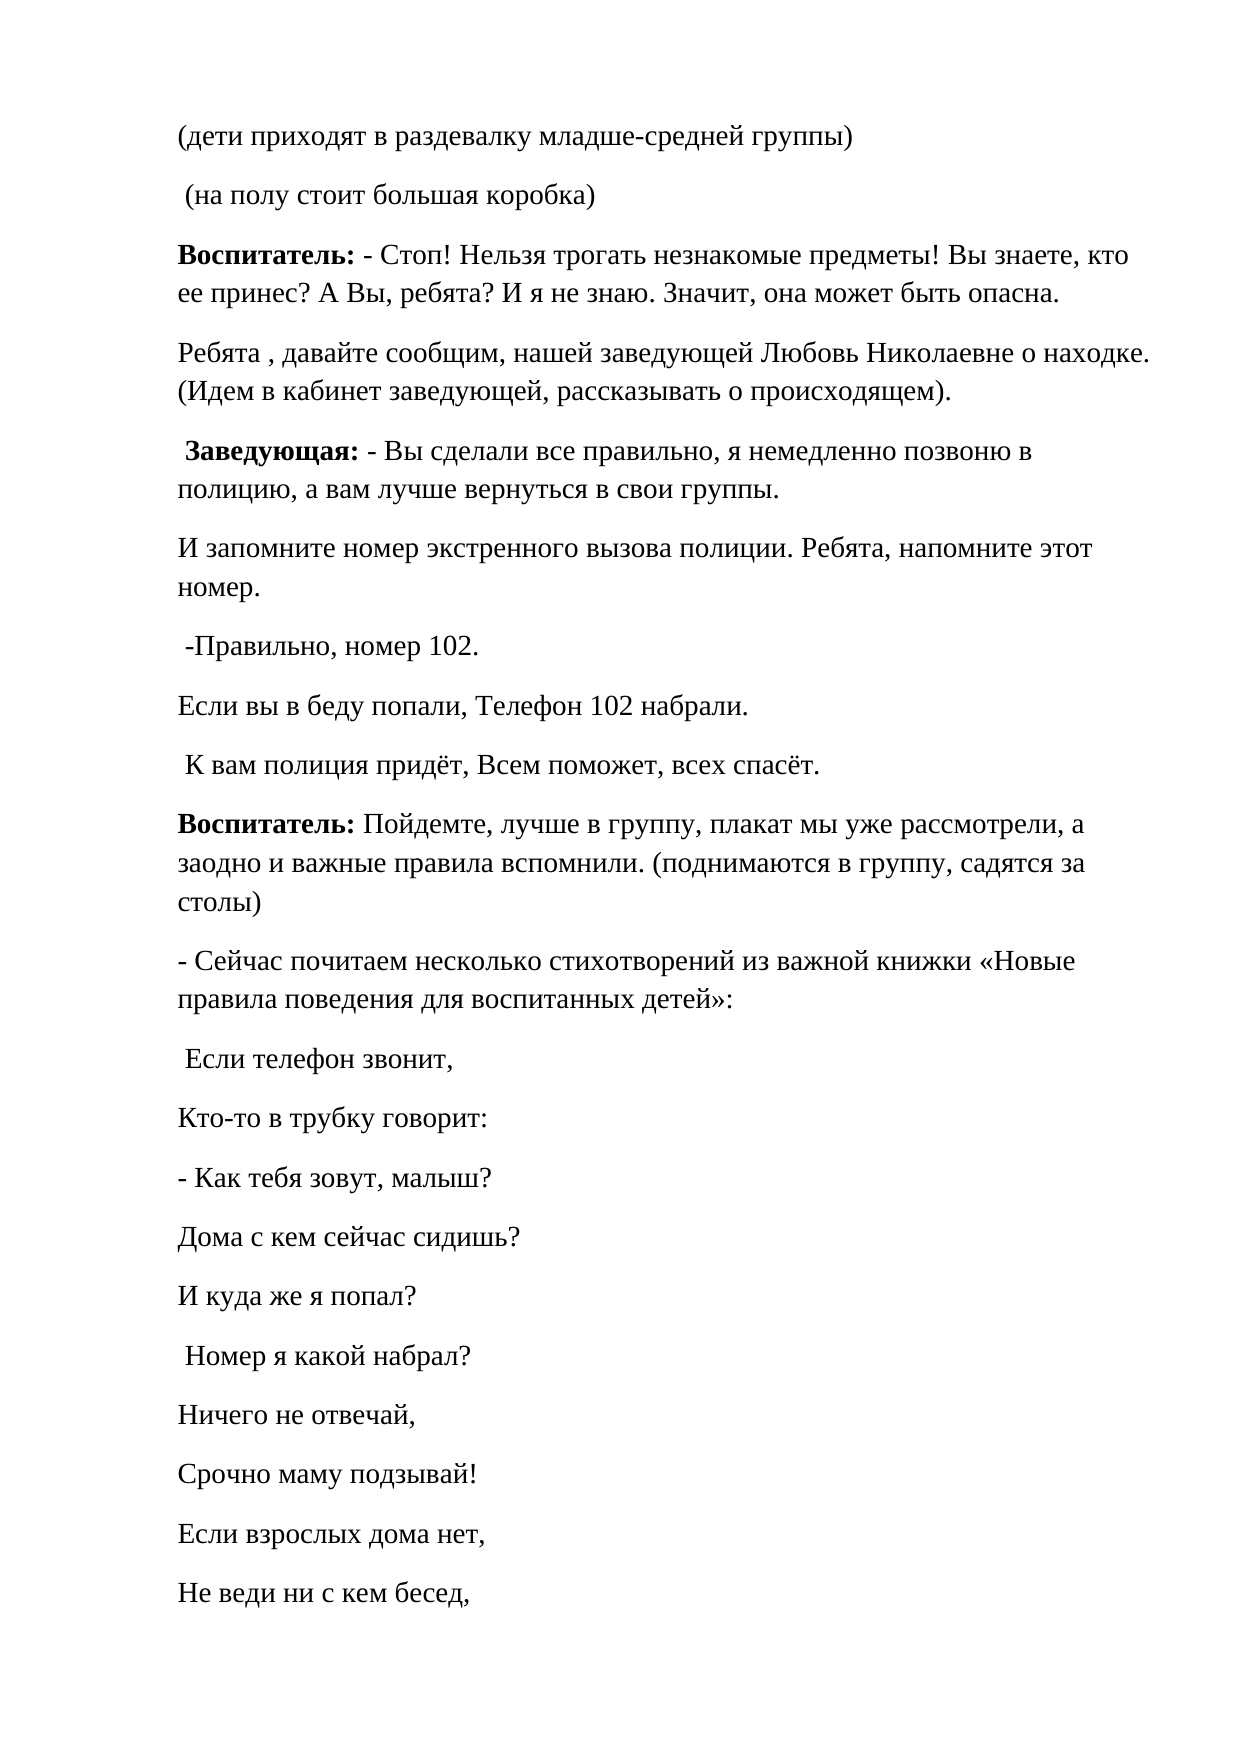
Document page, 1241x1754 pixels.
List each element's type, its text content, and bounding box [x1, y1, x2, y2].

text Если взрослых дома нет, [177, 1516, 1152, 1549]
text - Как тебя зовут, малыш? [177, 1160, 1152, 1193]
text - Сейчас почитаем несколько стихотворений из важной книжки «Новые правила поведения для воспитанных детей»: [177, 943, 1152, 1015]
text (дети приходят в раздевалку младше-средней группы) [177, 118, 1152, 152]
text И куда же я попал? [177, 1278, 1152, 1312]
text Заведующая: - Вы сделали все правильно, я немедленно позвоню в полицию, а вам лучше вернуться в свои группы. [177, 433, 1152, 505]
text Если вы в беду попали, Телефон 102 набрали. [177, 688, 1152, 721]
text Воспитатель: - Стоп! Нельзя трогать незнакомые предметы! Вы знаете, кто ее принес? А Вы, ребята? И я не знаю. Значит, она может быть опасна. [177, 237, 1152, 309]
text Не веди ни с кем бесед, [177, 1575, 1152, 1609]
text Ребята , давайте сообщим, нашей заведующей Любовь Николаевне о находке. (Идем в кабинет заведующей, рассказывать о происходящем). [177, 335, 1152, 407]
text Если телефон звонит, [177, 1041, 1152, 1074]
text К вам полиция придёт, Всем поможет, всех спасёт. [177, 747, 1152, 781]
text Срочно маму подзывай! [177, 1457, 1152, 1490]
text Ничего не отвечай, [177, 1397, 1152, 1431]
text Кто-то в трубку говорит: [177, 1100, 1152, 1134]
text Номер я какой набрал? [177, 1338, 1152, 1371]
text -Правильно, номер 102. [177, 628, 1152, 662]
text Дома с кем сейчас сидишь? [177, 1219, 1152, 1253]
text (на полу стоит большая коробка) [177, 177, 1152, 211]
text Воспитатель: Пойдемте, лучше в группу, плакат мы уже рассмотрели, а заодно и важные правила вспомнили. (поднимаются в группу, садятся за столы) [177, 807, 1152, 917]
text И запомните номер экстренного вызова полиции. Ребята, напомните этот номер. [177, 531, 1152, 603]
